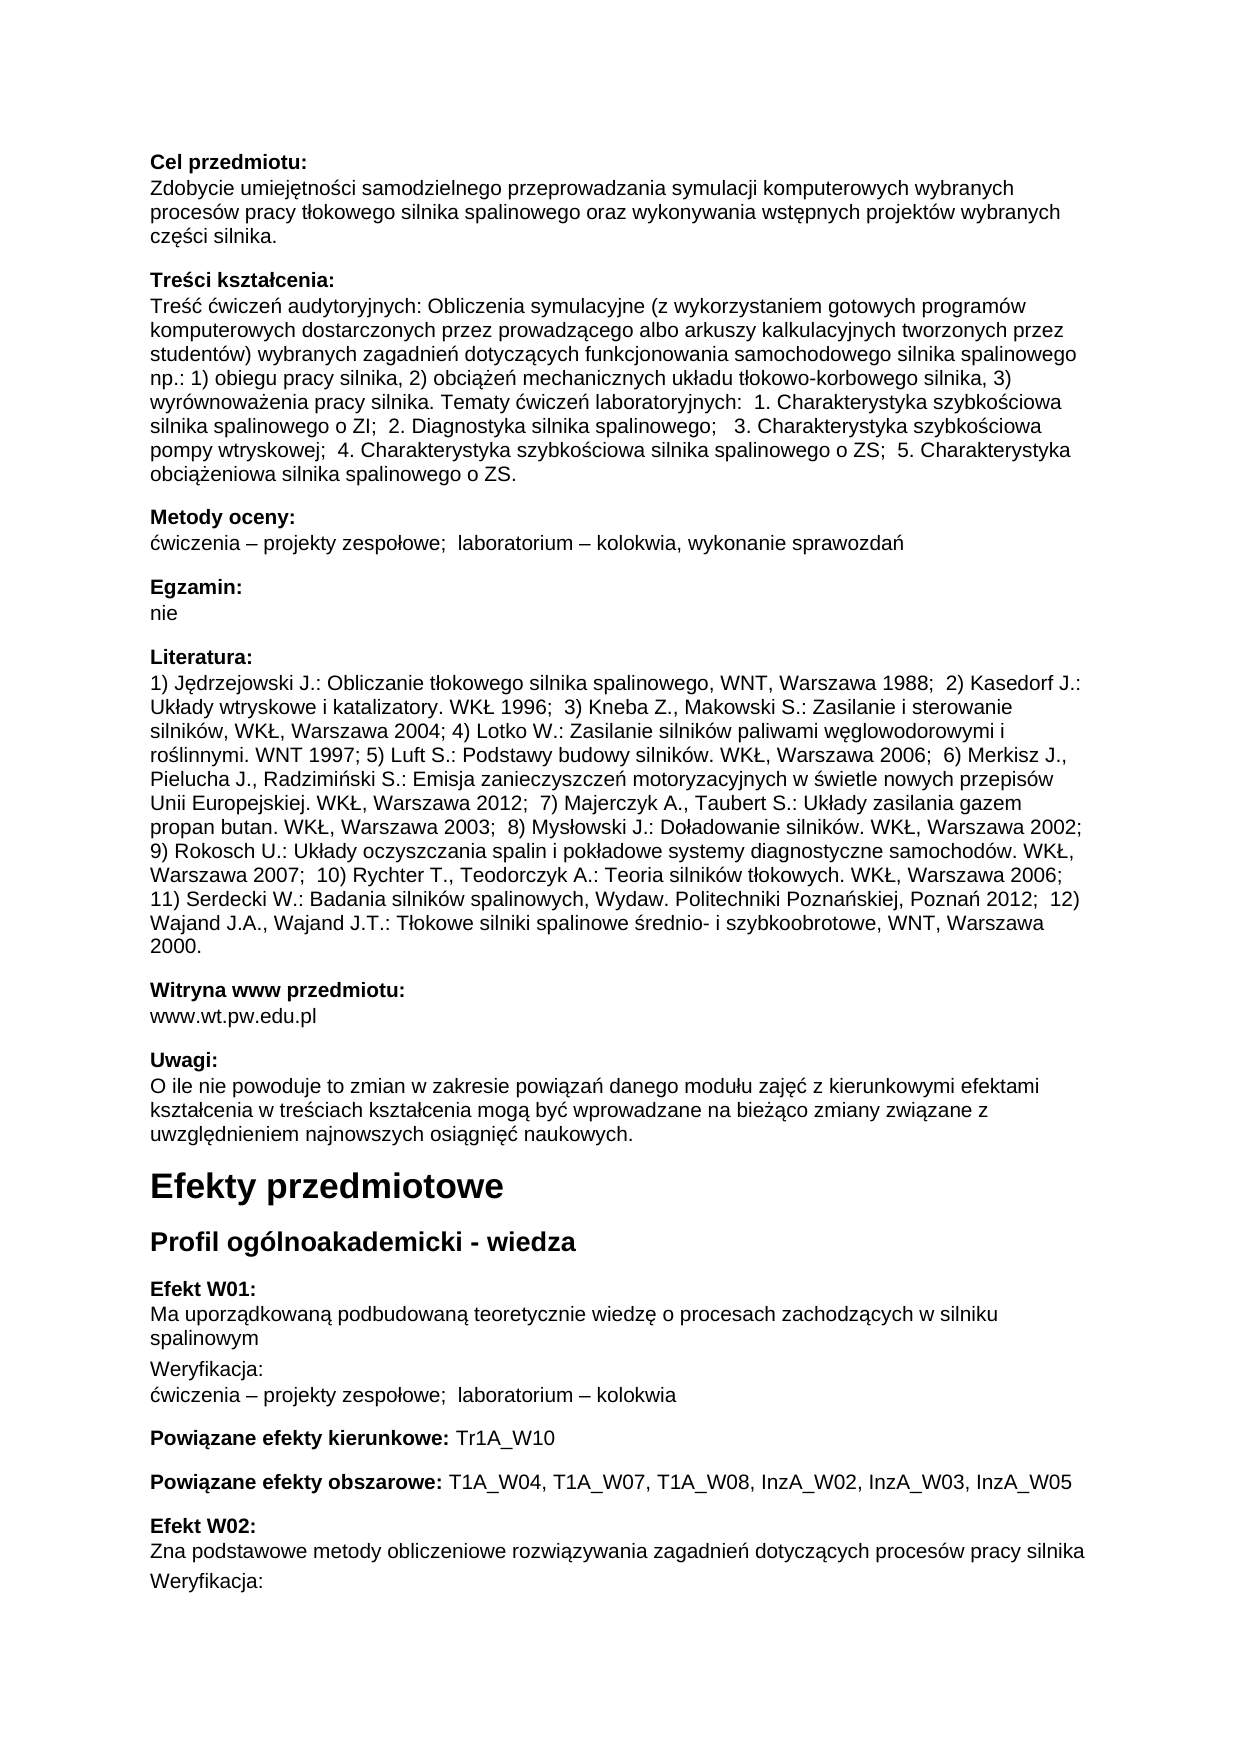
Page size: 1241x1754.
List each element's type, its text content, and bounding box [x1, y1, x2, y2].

text Powiązane efekty kierunkowe: Tr1A_W10 [150, 1426, 1090, 1450]
text Weryfikacja: [150, 1356, 1090, 1380]
text ćwiczenia – projekty zespołowe; laboratorium – kolokwia [150, 1382, 1090, 1406]
subtitle Efekty przedmiotowe [150, 1166, 1090, 1206]
text Powiązane efekty obszarowe: T1A_W04, T1A_W07, T1A_W08, InzA_W02, InzA_W03, InzA_W05 [150, 1470, 1090, 1494]
text Uwagi: [150, 1048, 1090, 1072]
text Zdobycie umiejętności samodzielnego przeprowadzania symulacji komputerowych wybranych procesów pracy tłokowego silnika spalinowego oraz wykonywania wstępnych projektów wybranych części silnika. [150, 176, 1090, 248]
text Efekt W01: [150, 1277, 1090, 1301]
text Treść ćwiczeń audytoryjnych: Obliczenia symulacyjne (z wykorzystaniem gotowych programów komputerowych dostarczonych przez prowadzącego albo arkuszy kalkulacyjnych tworzonych przez studentów) wybranych zagadnień dotyczących funkcjonowania samochodowego silnika spalinowego np.: 1) obiegu pracy silnika, 2) obciążeń mechanicznych układu tłokowo-korbowego silnika, 3) wyrównoważenia pracy silnika. Tematy ćwiczeń laboratoryjnych: 1. Charakterystyka szybkościowa silnika spalinowego o ZI; 2. Diagnostyka silnika spalinowego; 3. Charakterystyka szybkościowa pompy wtryskowej; 4. Charakterystyka szybkościowa silnika spalinowego o ZS; 5. Charakterystyka obciążeniowa silnika spalinowego o ZS. [150, 294, 1090, 485]
text Witryna www przedmiotu: [150, 978, 1090, 1002]
text Egzamin: [150, 575, 1090, 599]
text Literatura: [150, 645, 1090, 669]
subtitle Profil ogólnoakademicki - wiedza [150, 1226, 1090, 1257]
text Treści kształcenia: [150, 268, 1090, 292]
text 1) Jędrzejowski J.: Obliczanie tłokowego silnika spalinowego, WNT, Warszawa 1988; 2) Kasedorf J.: Układy wtryskowe i katalizatory. WKŁ 1996; 3) Kneba Z., Makowski S.: Zasilanie i sterowanie silników, WKŁ, Warszawa 2004; 4) Lotko W.: Zasilanie silników paliwami węglowodorowymi i roślinnymi. WNT 1997; 5) Luft S.: Podstawy budowy silników. WKŁ, Warszawa 2006; 6) Merkisz J., Pielucha J., Radzimiński S.: Emisja zanieczyszczeń motoryzacyjnych w świetle nowych przepisów Unii Europejskiej. WKŁ, Warszawa 2012; 7) Majerczyk A., Taubert S.: Układy zasilania gazem propan butan. WKŁ, Warszawa 2003; 8) Mysłowski J.: Doładowanie silników. WKŁ, Warszawa 2002; 9) Rokosch U.: Układy oczyszczania spalin i pokładowe systemy diagnostyczne samochodów. WKŁ, Warszawa 2007; 10) Rychter T., Teodorczyk A.: Teoria silników tłokowych. WKŁ, Warszawa 2006; 11) Serdecki W.: Badania silników spalinowych, Wydaw. Politechniki Poznańskiej, Poznań 2012; 12) Wajand J.A., Wajand J.T.: Tłokowe silniki spalinowe średnio- i szybkoobrotowe, WNT, Warszawa 2000. [150, 671, 1090, 958]
text Metody oceny: [150, 505, 1090, 529]
text nie [150, 601, 1090, 625]
text Ma uporządkowaną podbudowaną teoretycznie wiedzę o procesach zachodzących w silniku spalinowym [150, 1302, 1090, 1350]
text O ile nie powoduje to zmian w zakresie powiązań danego modułu zajęć z kierunkowymi efektami kształcenia w treściach kształcenia mogą być wprowadzane na bieżąco zmiany związane z uwzględnieniem najnowszych osiągnięć naukowych. [150, 1074, 1090, 1146]
text www.wt.pw.edu.pl [150, 1004, 1090, 1028]
text Cel przedmiotu: [150, 150, 1090, 174]
text ćwiczenia – projekty zespołowe; laboratorium – kolokwia, wykonanie sprawozdań [150, 531, 1090, 555]
text Zna podstawowe metody obliczeniowe rozwiązywania zagadnień dotyczących procesów pracy silnika [150, 1539, 1090, 1563]
text Weryfikacja: [150, 1569, 1090, 1593]
text Efekt W02: [150, 1514, 1090, 1538]
